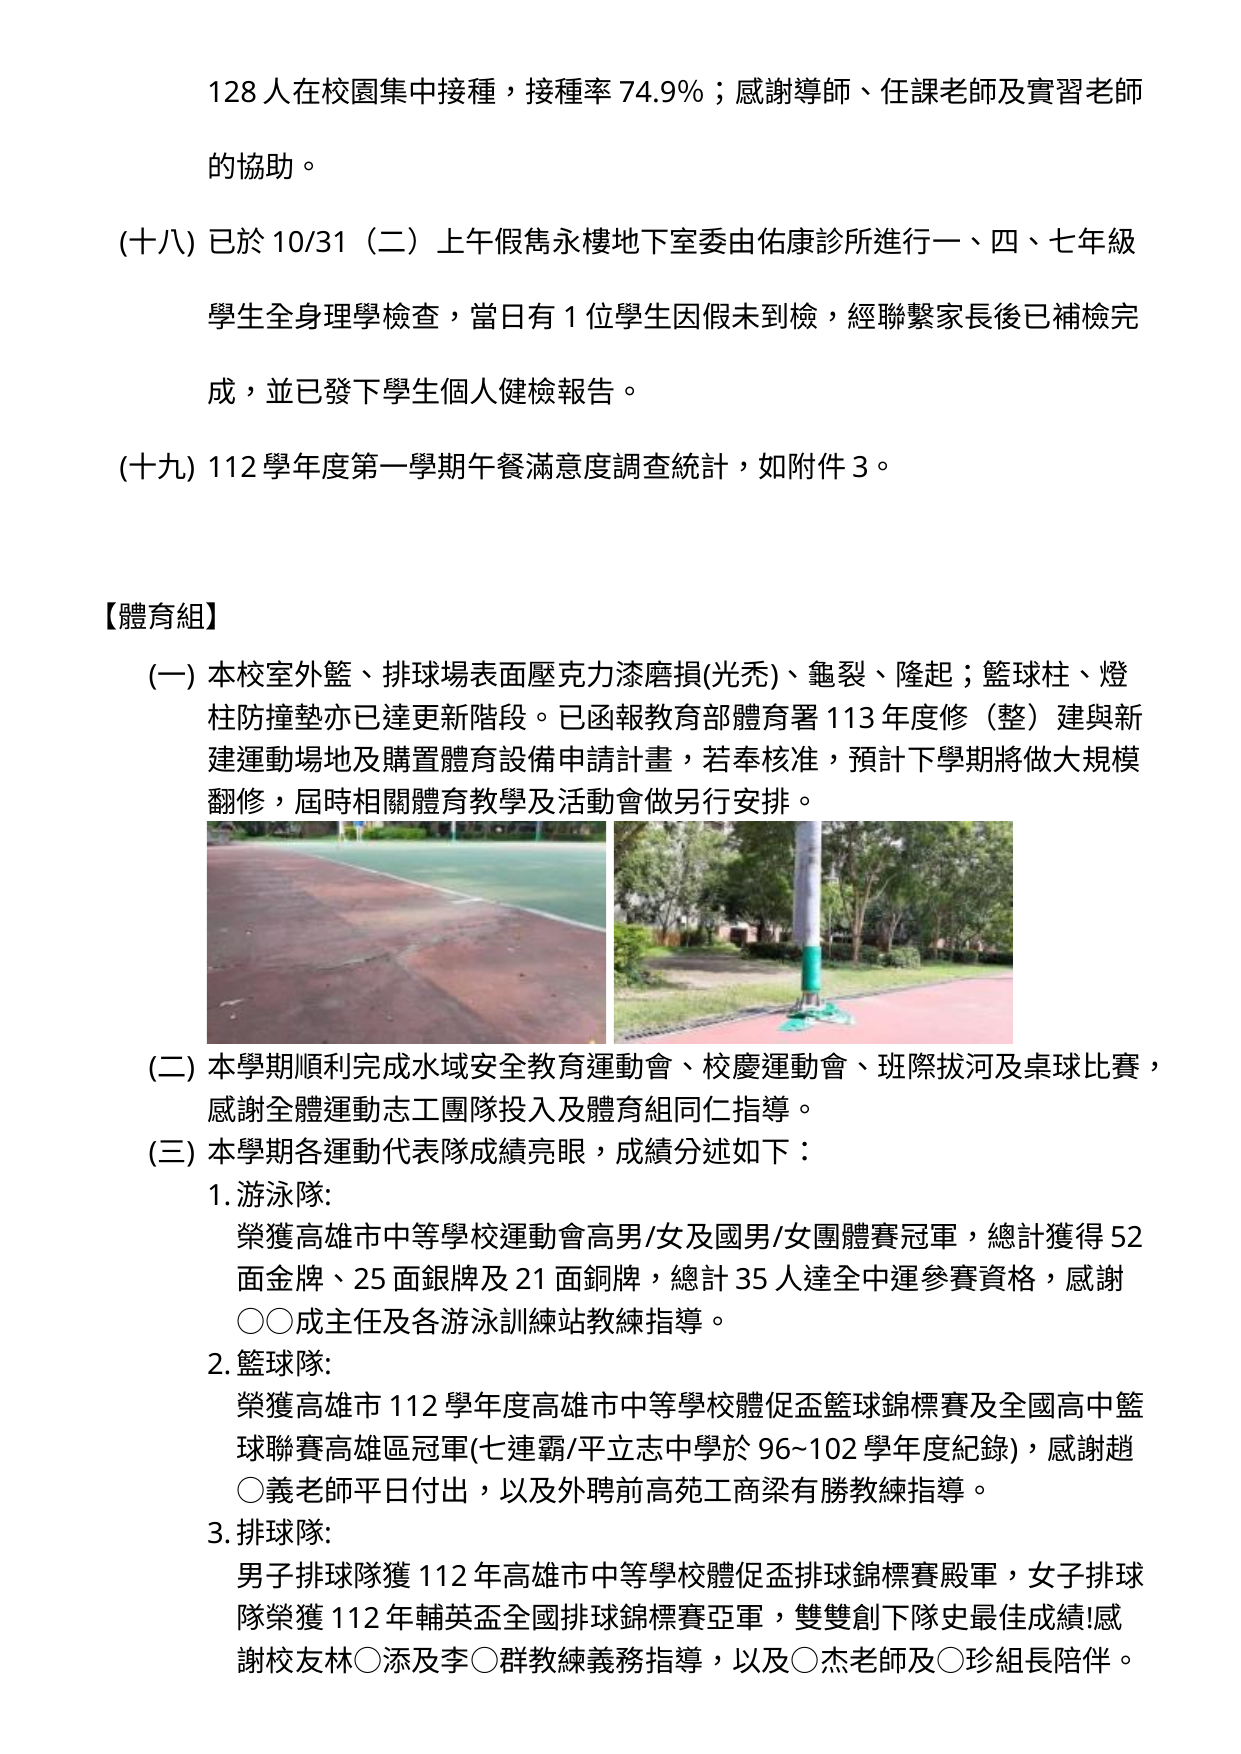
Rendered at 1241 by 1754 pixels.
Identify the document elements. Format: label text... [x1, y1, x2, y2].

list 本學期順利完成水域安全教育運動會、校慶運動會、班際拔河及桌球比賽，感謝全體運動志工團隊投入及體育組同仁指導。 [195, 1044, 1152, 1129]
list 112學年度第一學期午餐滿意度調查統計，如附件3。 [195, 427, 1152, 502]
text 【體育組】 [89, 577, 1152, 652]
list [195, 52, 1152, 202]
list 本學期各運動代表隊成績亮眼，成績分述如下： [195, 1129, 1152, 1171]
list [236, 1552, 1152, 1679]
picture [206, 821, 607, 1044]
list 已於10/31（二）上午假雋永樓地下室委由佑康診所進行一、四、七年級 學生全身理學檢查，當日有1位學生因假未到檢，經聯繫家長後已補檢完 成，並已發下學生個人健檢報告。 [195, 202, 1152, 427]
list 本校室外籃、排球場表面壓克力漆磨損(光禿)、龜裂、隆起；籃球柱、燈柱防撞墊亦已達更新階段。已函報教育部體育署113年度修（整）建與新建運動場地及購置體育設備申請計畫，若奉核准，預計下學期將做大規模翻修，屆時相關體育教學及活動會做另行安排。 [195, 652, 1152, 821]
list 籃球隊: [207, 1341, 1152, 1383]
list 榮獲高雄市112學年度高雄市中等學校體促盃籃球錦標賽及全國高中籃球聯賽高雄區冠軍(七連霸/平立志中學於96~102學年度紀錄)，感謝趙○義老師平日付出，以及外聘前高苑工商梁有勝教練指導。 [236, 1383, 1152, 1510]
list 排球隊: [207, 1510, 1152, 1552]
list 游泳隊: [207, 1171, 1152, 1213]
picture [613, 821, 1013, 1044]
list 榮獲高雄市中等學校運動會高男/女及國男/女團體賽冠軍，總計獲得52面金牌、25面銀牌及21面銅牌，總計35人達全中運參賽資格，感謝○○成主任及各游泳訓練站教練指導。 [236, 1213, 1152, 1341]
